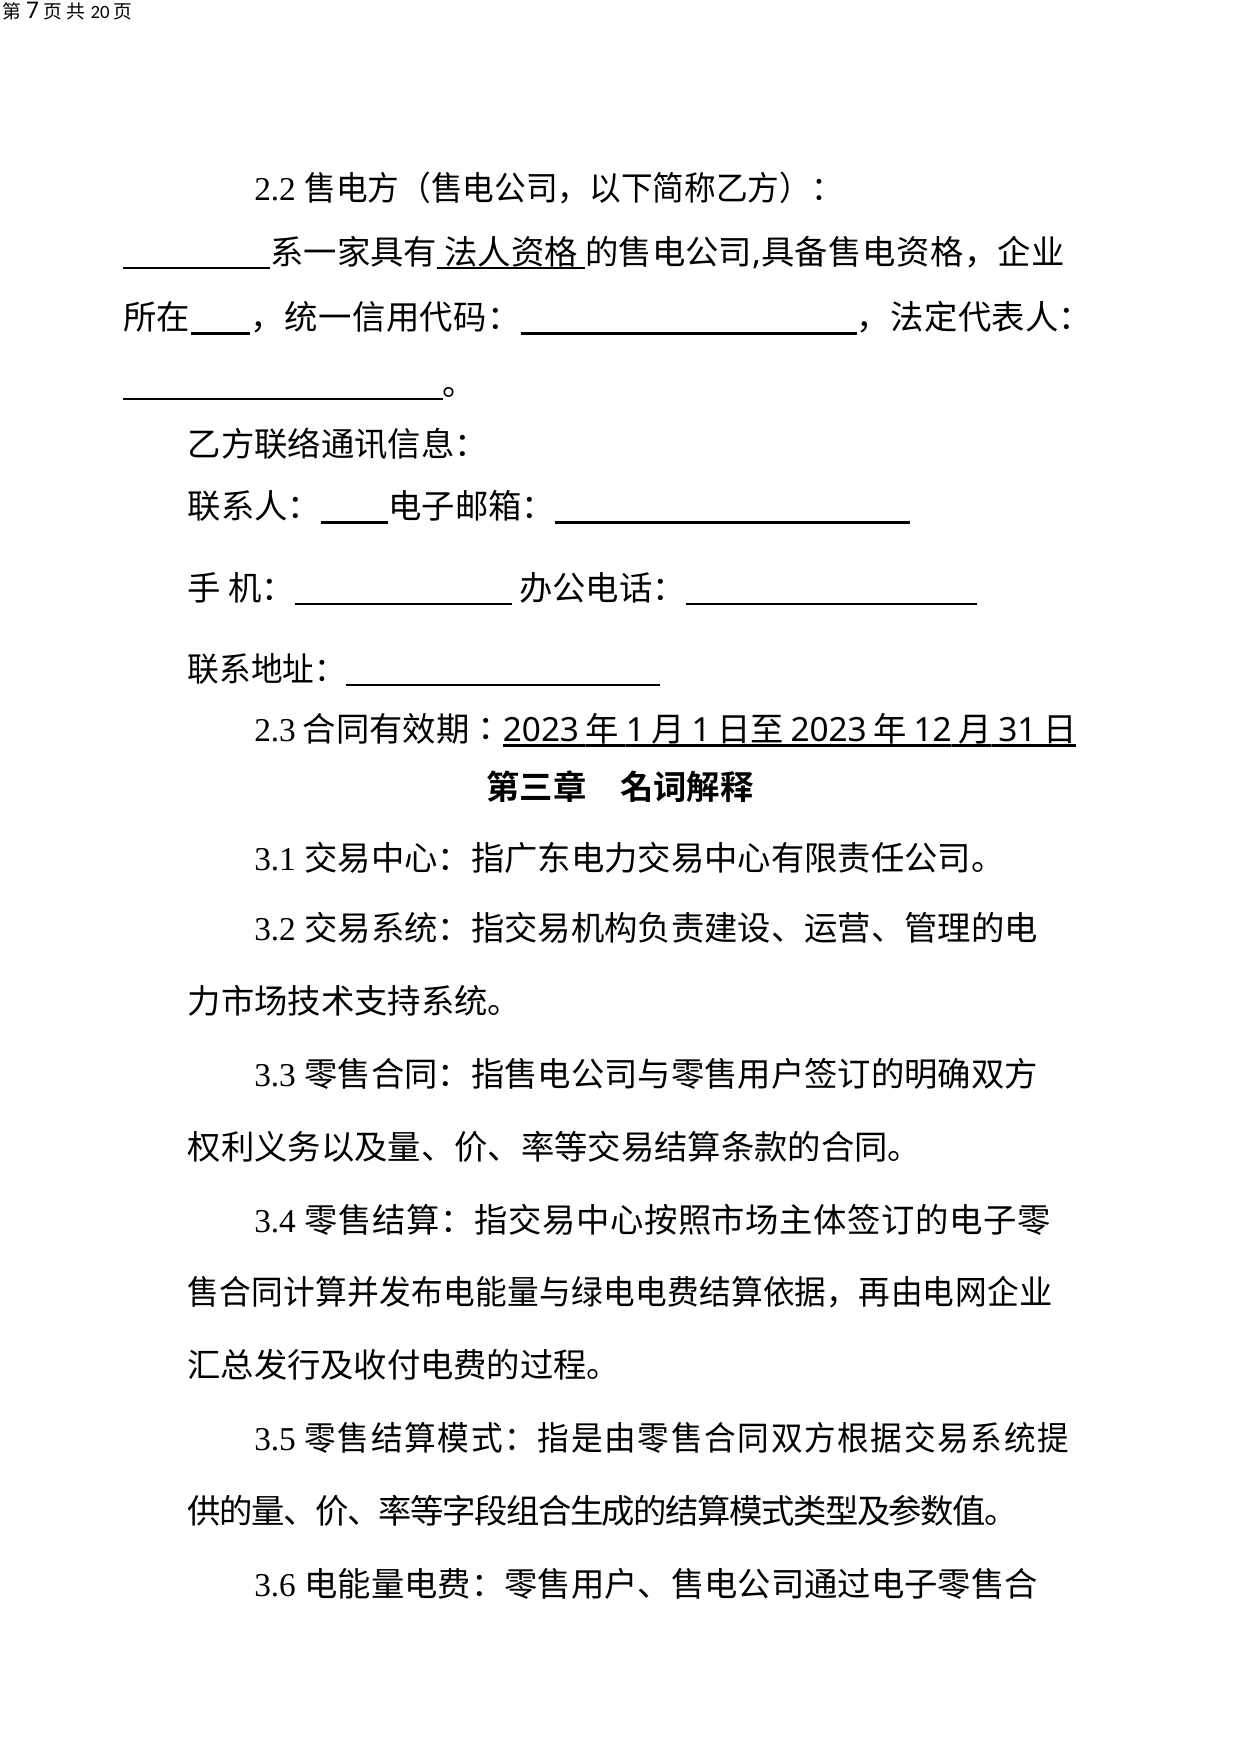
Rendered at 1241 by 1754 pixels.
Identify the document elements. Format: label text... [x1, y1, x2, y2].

text 联系人： 电子邮箱： [187, 480, 1061, 528]
text 联系地址： [187, 642, 1061, 691]
text 手 机： 办公电话： [187, 561, 1061, 609]
list 零售合同：指售电公司与零售用户签订的明确双方权利义务以及量、价、率等交易结算条款的合同。 [187, 1048, 1038, 1169]
text 系一家具有 法人资格 的售电公司,具备售电资格，企业所在 ，统一信用代码： ，法定代表人： 。 [123, 225, 1069, 405]
list 零售结算模式：指是由零售合同双方根据交易系统提 供的量、价、率等字段组合生成的结算模式类型及参数值。 [187, 1412, 1069, 1533]
list 售电方（售电公司，以下简称乙方）： [254, 162, 1119, 210]
list 交易系统：指交易机构负责建设、运营、管理的电力市场技术支持系统。 [187, 902, 1038, 1023]
list 合同有效期：2023年1月1日至2023年12月31日 [254, 708, 1119, 750]
subtitle 第三章 名词解释 [486, 763, 1119, 809]
text 乙方联络通讯信息： [187, 422, 1119, 465]
list 电能量电费：零售用户、售电公司通过电子零售合 [187, 1558, 1119, 1606]
list 交易中心：指广东电力交易中心有限责任公司。 [187, 831, 1119, 879]
list 零售结算：指交易中心按照市场主体签订的电子零售合同计算并发布电能量与绿电电费结算依据，再由电网企业汇总发行及收付电费的过程。 [187, 1193, 1053, 1387]
